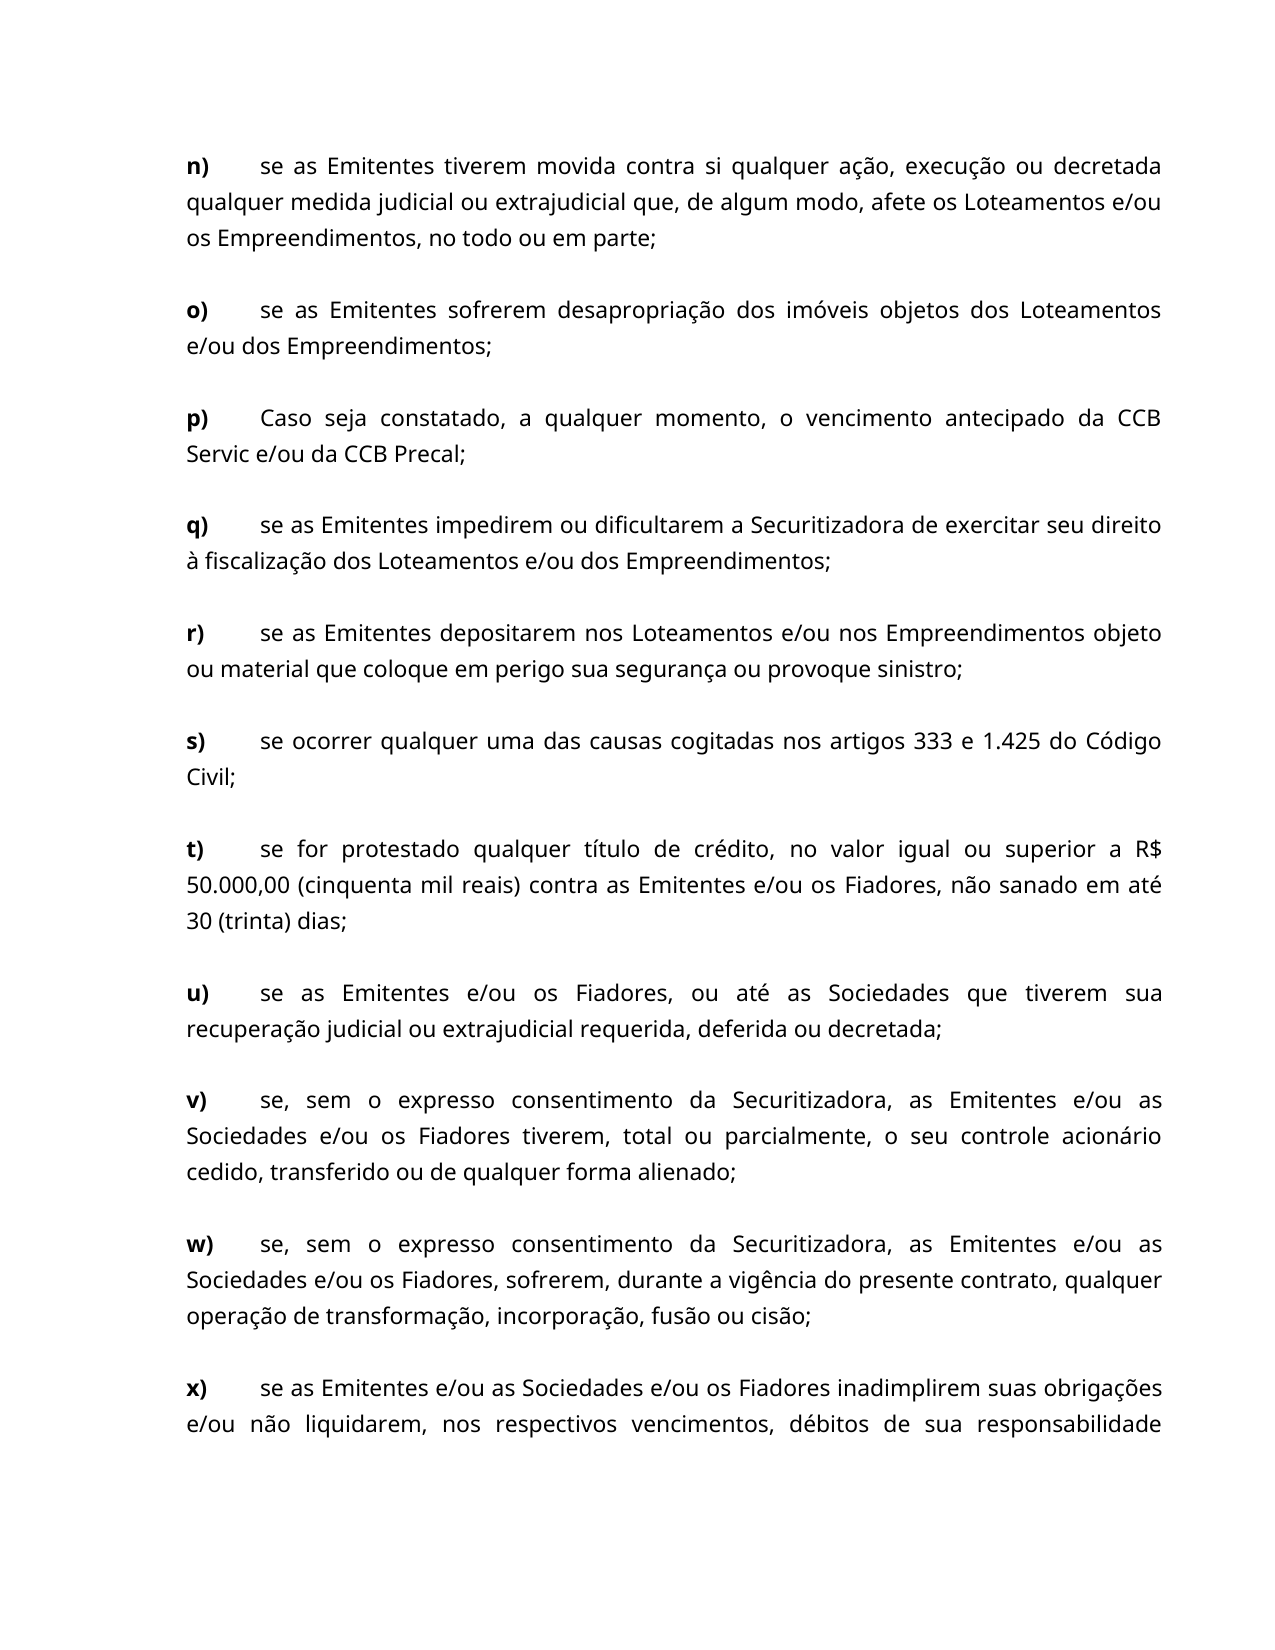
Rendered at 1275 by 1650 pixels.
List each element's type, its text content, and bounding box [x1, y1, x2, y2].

list se, sem o expresso consentimento da Securitizadora, as Emitentes e/ou as Sociedades e/ou os Fiadores, sofrerem, durante a vigência do presente contrato, qualquer operação de transformação, incorporação, fusão ou cisão; [186, 1228, 1163, 1331]
list se as Emitentes tiverem movida contra si qualquer ação, execução ou decretada qualquer medida judicial ou extrajudicial que, de algum modo, afete os Loteamentos e/ou os Empreendimentos, no todo ou em parte; [186, 150, 1163, 253]
list se for protestado qualquer título de crédito, no valor igual ou superior a R$ 50.000,00 (cinquenta mil reais) contra as Emitentes e/ou os Fiadores, não sanado em até 30 (trinta) dias; [186, 833, 1163, 936]
list Caso seja constatado, a qualquer momento, o vencimento antecipado da CCB Servic e/ou da CCB Precal; [186, 402, 1163, 469]
list se as Emitentes sofrerem desapropriação dos imóveis objetos dos Loteamentos e/ou dos Empreendimentos; [186, 294, 1163, 361]
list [186, 1372, 1163, 1439]
list se as Emitentes depositarem nos Loteamentos e/ou nos Empreendimentos objeto ou material que coloque em perigo sua segurança ou provoque sinistro; [186, 617, 1163, 684]
list se ocorrer qualquer uma das causas cogitadas nos artigos 333 e 1.425 do Código Civil; [186, 725, 1163, 792]
list se as Emitentes impedirem ou dificultarem a Securitizadora de exercitar seu direito à fiscalização dos Loteamentos e/ou dos Empreendimentos; [186, 509, 1163, 577]
list se, sem o expresso consentimento da Securitizadora, as Emitentes e/ou as Sociedades e/ou os Fiadores tiverem, total ou parcialmente, o seu controle acionário cedido, transferido ou de qualquer forma alienado; [186, 1084, 1163, 1187]
list se as Emitentes e/ou os Fiadores, ou até as Sociedades que tiverem sua recuperação judicial ou extrajudicial requerida, deferida ou decretada; [186, 977, 1163, 1044]
